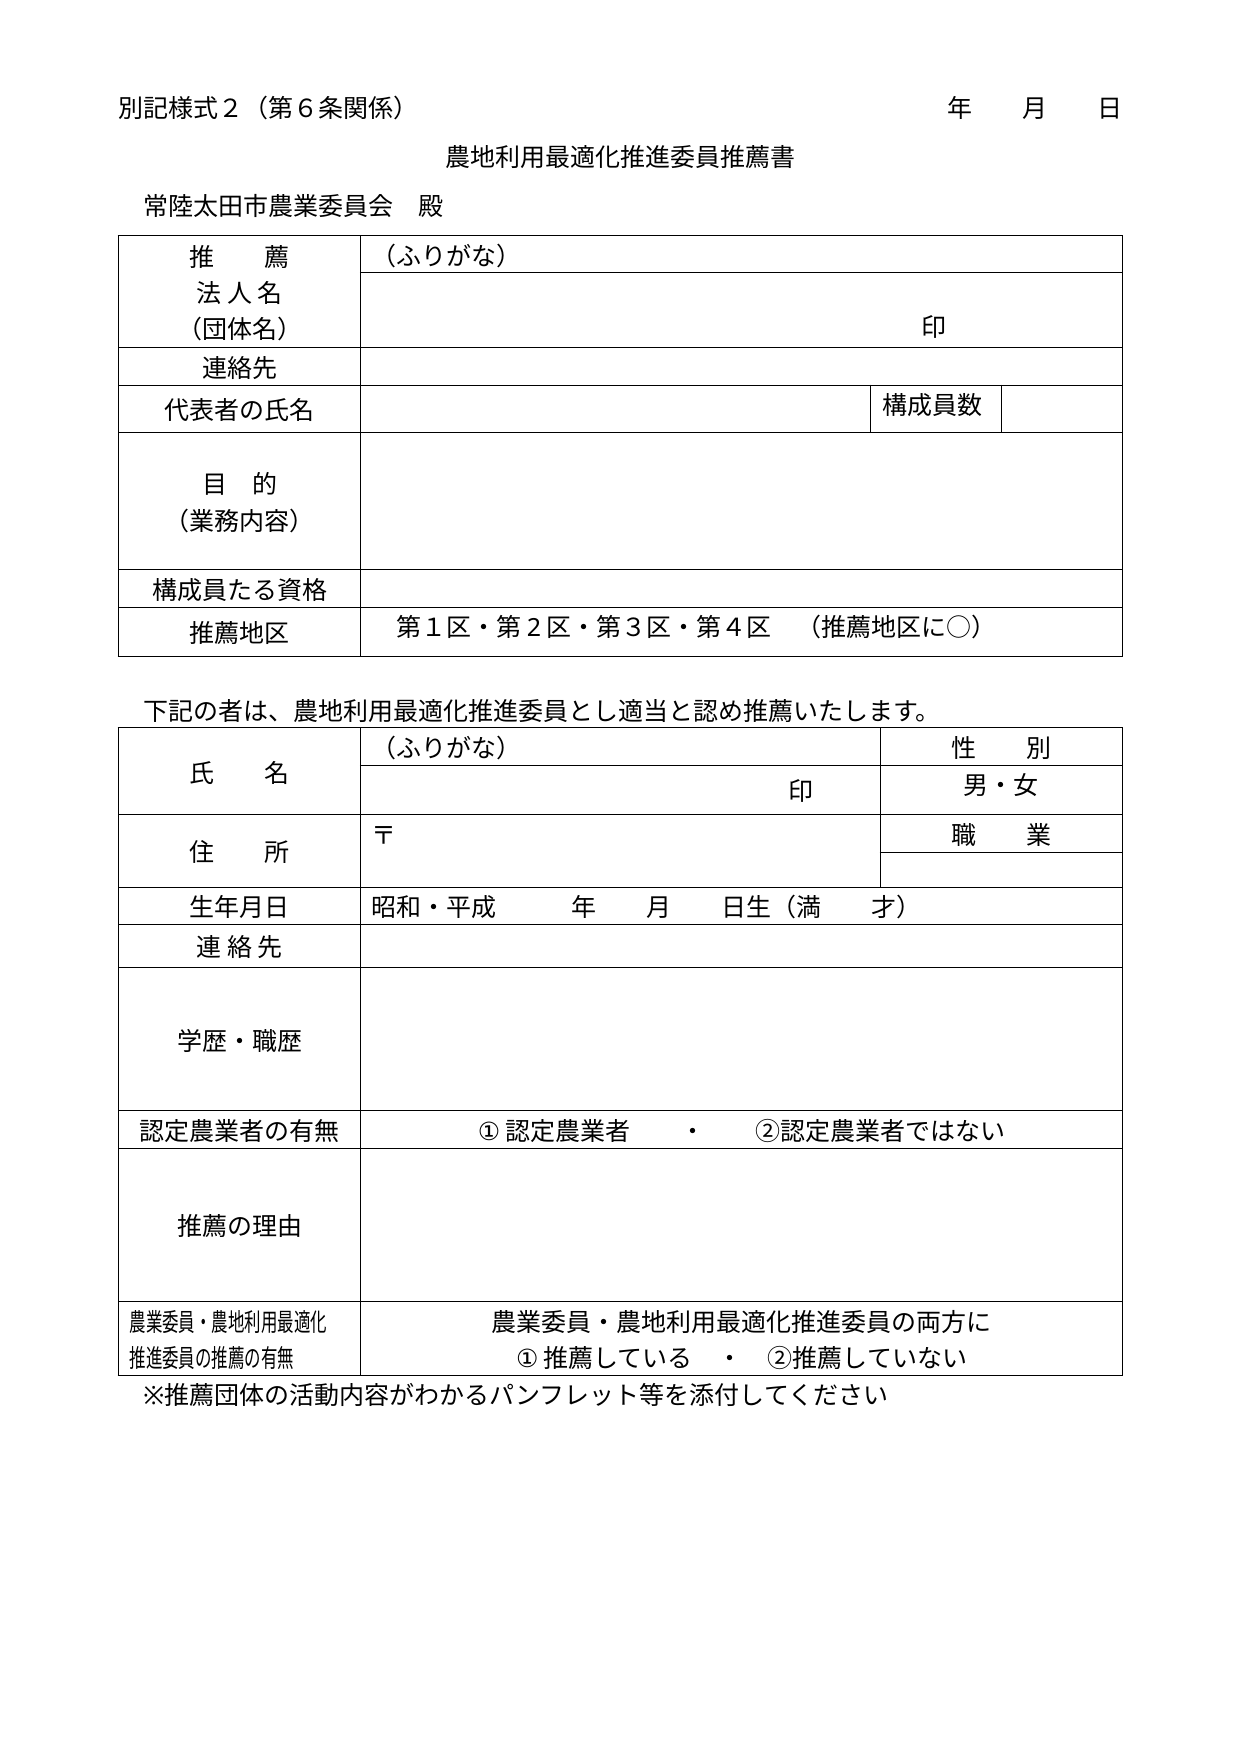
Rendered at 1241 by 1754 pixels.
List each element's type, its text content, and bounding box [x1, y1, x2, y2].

table_cell 認定農業者の有無 [119, 1111, 360, 1148]
table_header 推 薦 法 人 名 （団体名） [119, 236, 360, 347]
table_cell 農業委員・農地利用最適化推進委員の両方に ①推薦している ・ ②推薦していない [361, 1302, 1122, 1375]
table_cell 生年月日 [119, 888, 360, 924]
table_cell 代表者の氏名 [119, 386, 360, 432]
text ※推薦団体の活動内容がわかるパンフレット等を添付してください [118, 1376, 1122, 1412]
table_cell [361, 570, 1122, 607]
table_cell [361, 386, 870, 432]
table_cell 推薦地区 [119, 608, 360, 656]
table_cell [361, 968, 1122, 1110]
table_header 性 別 [881, 728, 1122, 764]
table_cell [361, 1149, 1122, 1301]
table_cell [361, 348, 1122, 384]
table_header （ふりがな） [361, 728, 880, 764]
table_cell 連 絡 先 [119, 925, 360, 967]
table_cell 昭和・平成 年 月 日生（満 才） [361, 888, 1122, 924]
table_cell 農業委員・農地利用最適化 推進委員の推薦の有無 [119, 1302, 360, 1375]
table_cell 住 所 [119, 815, 360, 887]
table_cell [881, 853, 1122, 887]
table_cell [361, 433, 1122, 569]
table_cell 構成員数 [871, 386, 1001, 432]
table_cell [361, 925, 1122, 967]
table_cell 構成員たる資格 [119, 570, 360, 607]
table_cell 第１区・第2区・第３区・第４区 （推薦地区に○） [361, 608, 1122, 656]
text 農地利用最適化推進委員推薦書 [118, 137, 1122, 174]
text 下記の者は、農地利用最適化推進委員とし適当と認め推薦いたします。 [118, 691, 1122, 727]
table_cell ①認定農業者 ・ ②認定農業者ではない [361, 1111, 1122, 1148]
table_cell 男・女 [881, 766, 1122, 814]
table_cell 学歴・職歴 [119, 968, 360, 1110]
text 常陸太田市農業委員会 殿 [118, 186, 1122, 222]
table_cell 連絡先 [119, 348, 360, 384]
table_cell 印 [361, 766, 880, 814]
text 別記様式２（第６条関係） 年 月 日 [118, 89, 1122, 125]
table_cell 職 業 [881, 815, 1122, 852]
table_header （ふりがな） [361, 236, 1122, 272]
table_cell 印 [361, 273, 1122, 347]
table_cell 目的 （業務内容） [119, 433, 360, 569]
table_cell [1002, 386, 1122, 432]
table_cell 推薦の理由 [119, 1149, 360, 1301]
table_cell 〒 [361, 815, 880, 887]
table_header 氏 名 [119, 728, 360, 814]
